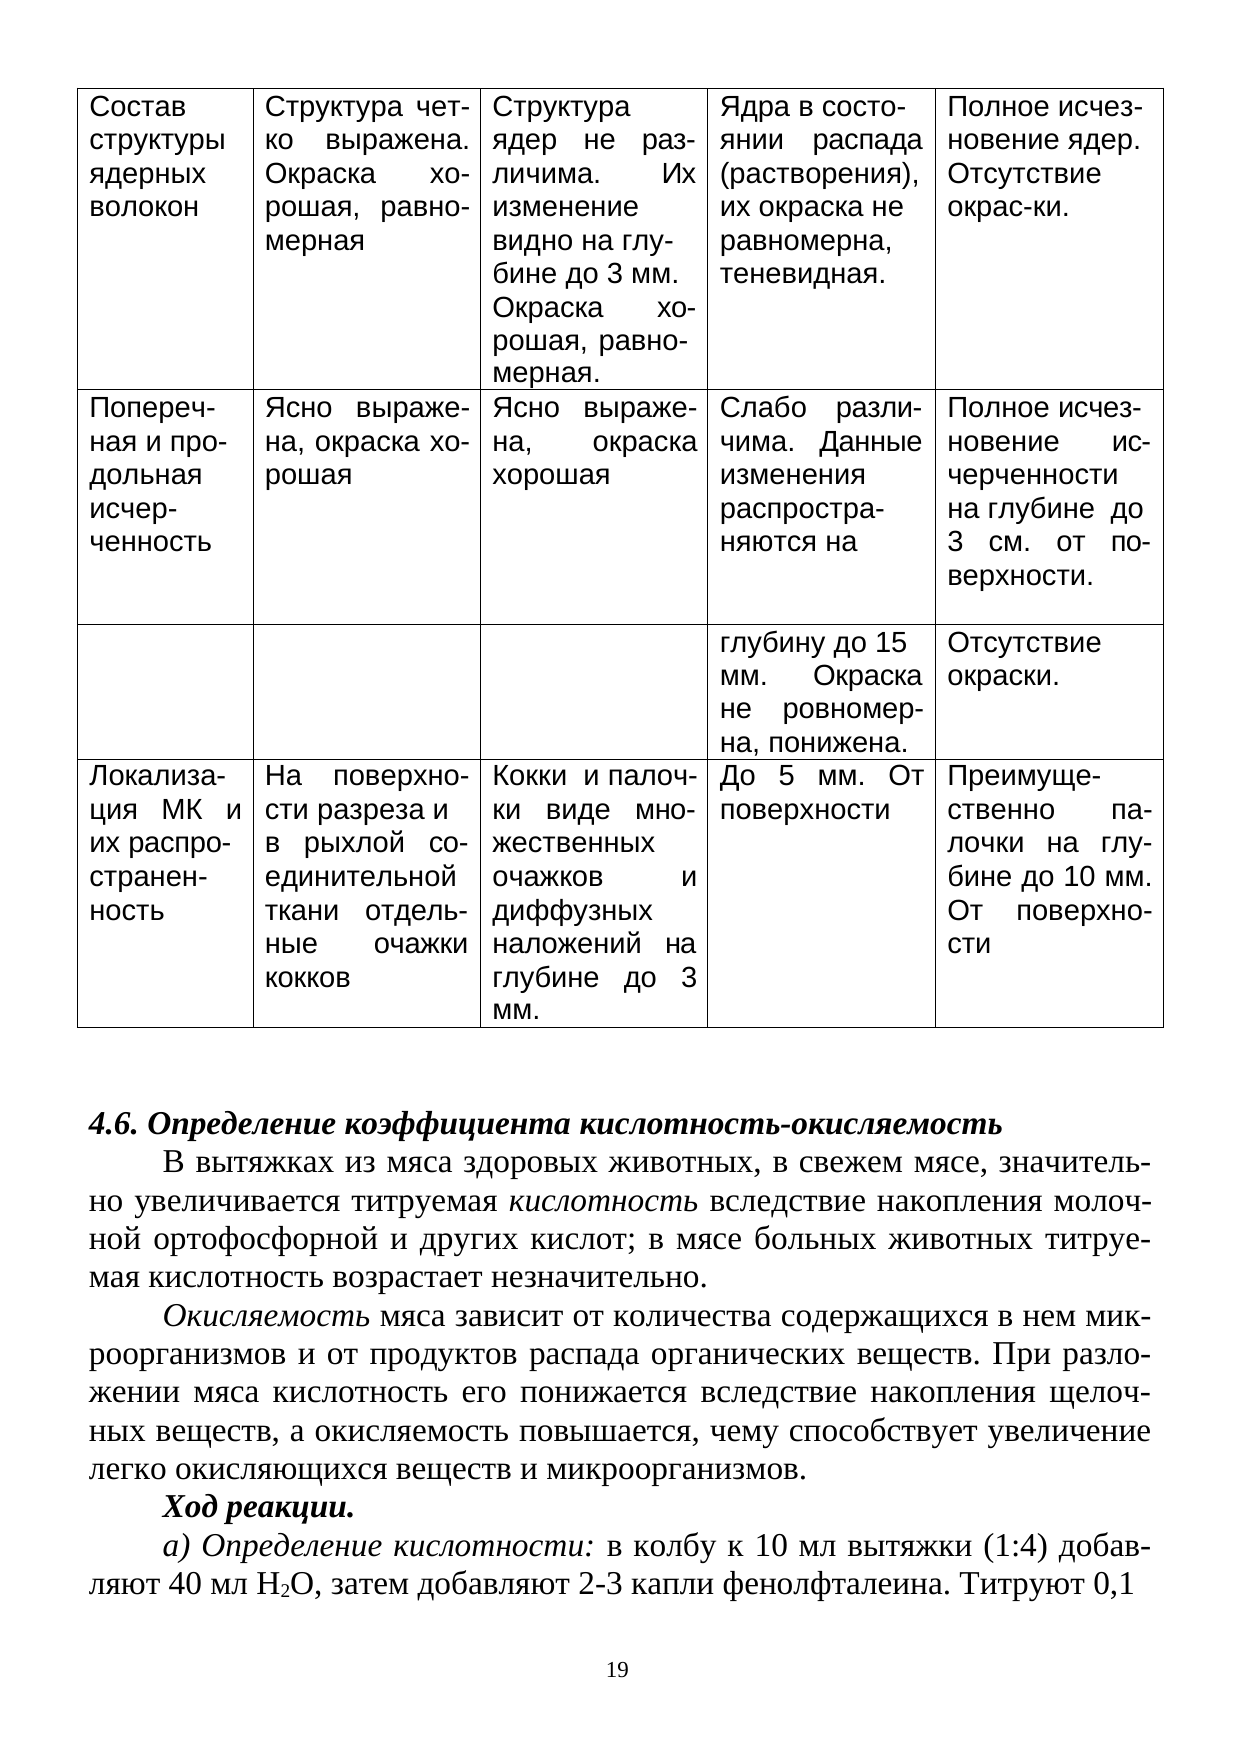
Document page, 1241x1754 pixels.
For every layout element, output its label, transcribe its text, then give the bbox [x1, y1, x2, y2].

table_cell Попереч- ная и про- дольная исчер- ченность [78, 390, 253, 624]
text Окисляемость мяса зависит от количества содержащихся в нем мик- роорганизмов и от продуктов распада органических веществ. При разло- жении мяса кислотность его понижается вследствие накопления щелоч- ных веществ, а окисляемость повышается, чему способствует увеличение легко окисляющихся веществ и микроорганизмов. [89, 1295, 1152, 1487]
subtitle Ход реакции. [162, 1487, 1176, 1525]
text В вытяжках из мяса здоровых животных, в свежем мясе, значитель- но увеличивается титруемая кислотность вследствие накопления молоч- ной ортофосфорной и других кислот; в мясе больных животных титруе- мая кислотность возрастает незначительно. [89, 1142, 1153, 1295]
table_cell Кокки и палоч- ки виде мно- жественных очажков и диффузных наложений на глубине до 3 мм. [481, 760, 707, 1027]
table_header Структура чет- ко выражена. Окраска хо- рошая, равно- мерная [254, 89, 480, 389]
table_cell На поверхно- сти разреза и в рыхлой со- единительной ткани отдель- ные очажки кокков [254, 760, 480, 1027]
table_cell Локализа- ция МК и их распро- странен- ность [78, 760, 253, 1027]
subtitle Определение коэффициента кислотность-окисляемость [89, 1104, 1176, 1142]
table_cell Отсутствие окраски. [936, 625, 1163, 759]
table_cell глубину до 15 мм. Окраска не ровномер- на, понижена. [708, 625, 935, 759]
table_cell [481, 625, 707, 759]
table_cell [78, 625, 253, 759]
table_header Состав структуры ядерных волокон [78, 89, 253, 389]
table_cell Преимуще- ственно па- лочки на глу- бине до 10 мм. От поверхно- сти [936, 760, 1163, 1027]
table_cell Слабо разли- чима. Данные изменения распростра- няются на [708, 390, 935, 624]
table_header Ядра в состо- янии распада (растворения), их окраска не равномерна, теневидная. [708, 89, 935, 389]
table_cell Ясно выраже- на, окраска хорошая [481, 390, 707, 624]
table_header Структура ядер не раз- личима. Их изменение видно на глу- бине до 3 мм. Окраска хо- рошая, равно- мерная. [481, 89, 707, 389]
table_cell Полное исчез- новение ис- черченности на глубине до 3 см. от по- верхности. [936, 390, 1163, 624]
text а) Определение кислотности: в колбу к 10 мл вытяжки (1:4) добав- ляют 40 мл H2O, затем добавляют 2-3 капли фенолфталеина. Титруют 0,1 [89, 1525, 1152, 1602]
table_cell Ясно выраже- на, окраска хо- рошая [254, 390, 480, 624]
table_cell До 5 мм. От поверхности [708, 760, 935, 1027]
table_header Полное исчез- новение ядер. Отсутствие окрас-ки. [936, 89, 1163, 389]
table_cell [254, 625, 480, 759]
